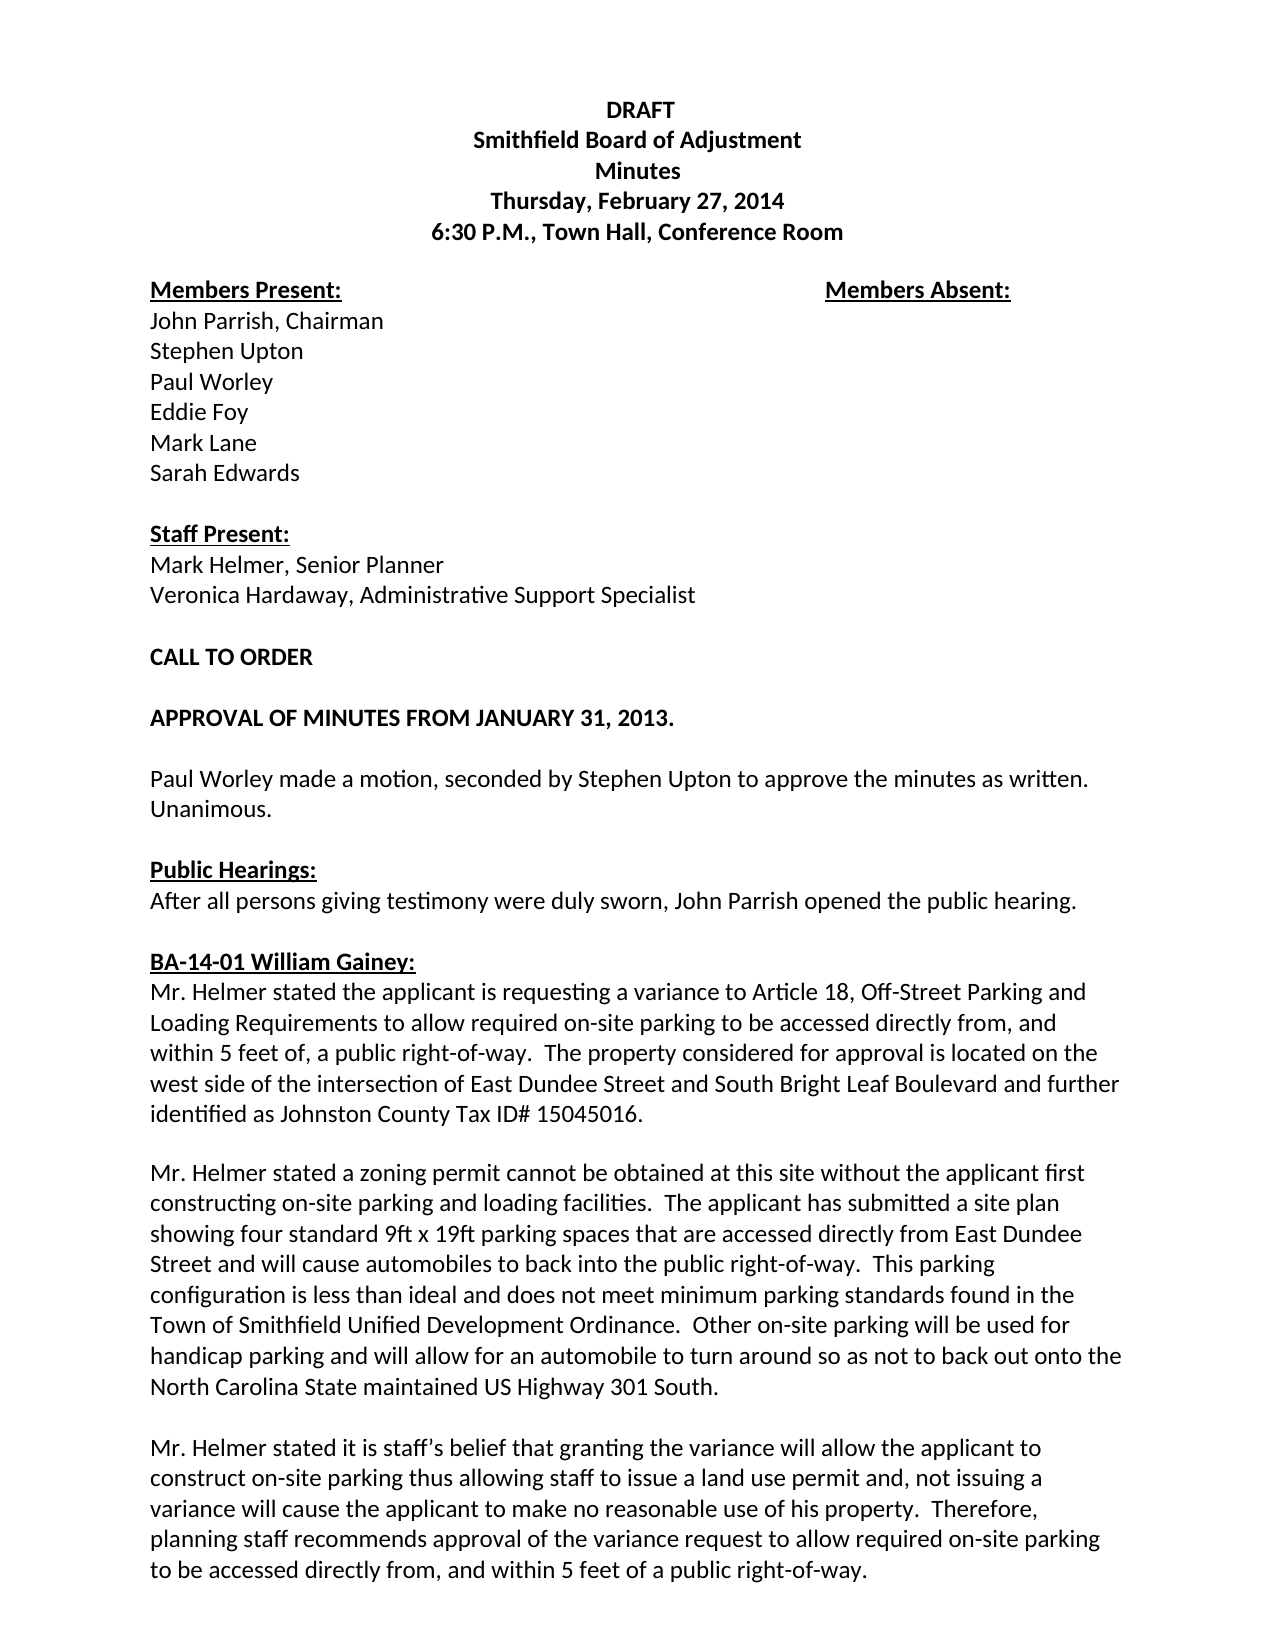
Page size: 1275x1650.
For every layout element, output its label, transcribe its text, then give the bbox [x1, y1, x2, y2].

text Veronica Hardaway, Administrative Support Specialist [150, 579, 1125, 610]
text Smithfield Board of Adjustment [150, 124, 1125, 155]
text Minutes [150, 155, 1125, 185]
text Eddie Foy [150, 396, 1125, 427]
text Mr. Helmer stated a zoning permit cannot be obtained at this site without the applicant first constructing on-site parking and loading facilities. The applicant has submitted a site plan showing four standard 9ft x 19ft parking spaces that are accessed directly from East Dundee Street and will cause automobiles to back into the public right-of-way. This parking configuration is less than ideal and does not meet minimum parking standards found in the Town of Smithfield Unified Development Ordinance. Other on-site parking will be used for handicap parking and will allow for an automobile to turn around so as not to back out onto the North Carolina State maintained US Highway 301 South. [150, 1157, 1125, 1401]
text Paul Worley [150, 366, 1125, 396]
text BA-14-01 William Gainey: [150, 946, 1125, 976]
text Thursday, February 27, 2014 [150, 185, 1125, 216]
text APPROVAL OF MINUTES FROM JANUARY 31, 2013. [150, 702, 1125, 732]
text 6:30 P.M., Town Hall, Conference Room [150, 216, 1125, 246]
text Mr. Helmer stated the applicant is requesting a variance to Article 18, Off-Street Parking and Loading Requirements to allow required on-site parking to be accessed directly from, and within 5 feet of, a public right-of-way. The property considered for approval is located on the west side of the intersection of East Dundee Street and South Bright Leaf Boulevard and further identified as Johnston County Tax ID# 15045016. [150, 976, 1125, 1129]
text Mark Helmer, Senior Planner [150, 549, 1125, 579]
text CALL TO ORDER [150, 641, 1125, 671]
text After all persons giving testimony were duly sworn, John Parrish opened the public hearing. [150, 885, 1125, 915]
text John Parrish, Chairman [150, 305, 1125, 335]
text Stephen Upton [150, 335, 1125, 366]
text Mark Lane [150, 427, 1125, 457]
text DRAFT [150, 94, 1125, 124]
text Public Hearings: [150, 854, 1125, 885]
text Staff Present: [150, 518, 1125, 549]
text Mr. Helmer stated it is staff’s belief that granting the variance will allow the applicant to construct on-site parking thus allowing staff to issue a land use permit and, not issuing a variance will cause the applicant to make no reasonable use of his property. Therefore, planning staff recommends approval of the variance request to allow required on-site parking to be accessed directly from, and within 5 feet of a public right-of-way. [150, 1432, 1125, 1584]
text Paul Worley made a motion, seconded by Stephen Upton to approve the minutes as written. Unanimous. [150, 763, 1125, 824]
text Members Present: Members Absent: [150, 274, 1125, 305]
text Sarah Edwards [150, 457, 1125, 488]
